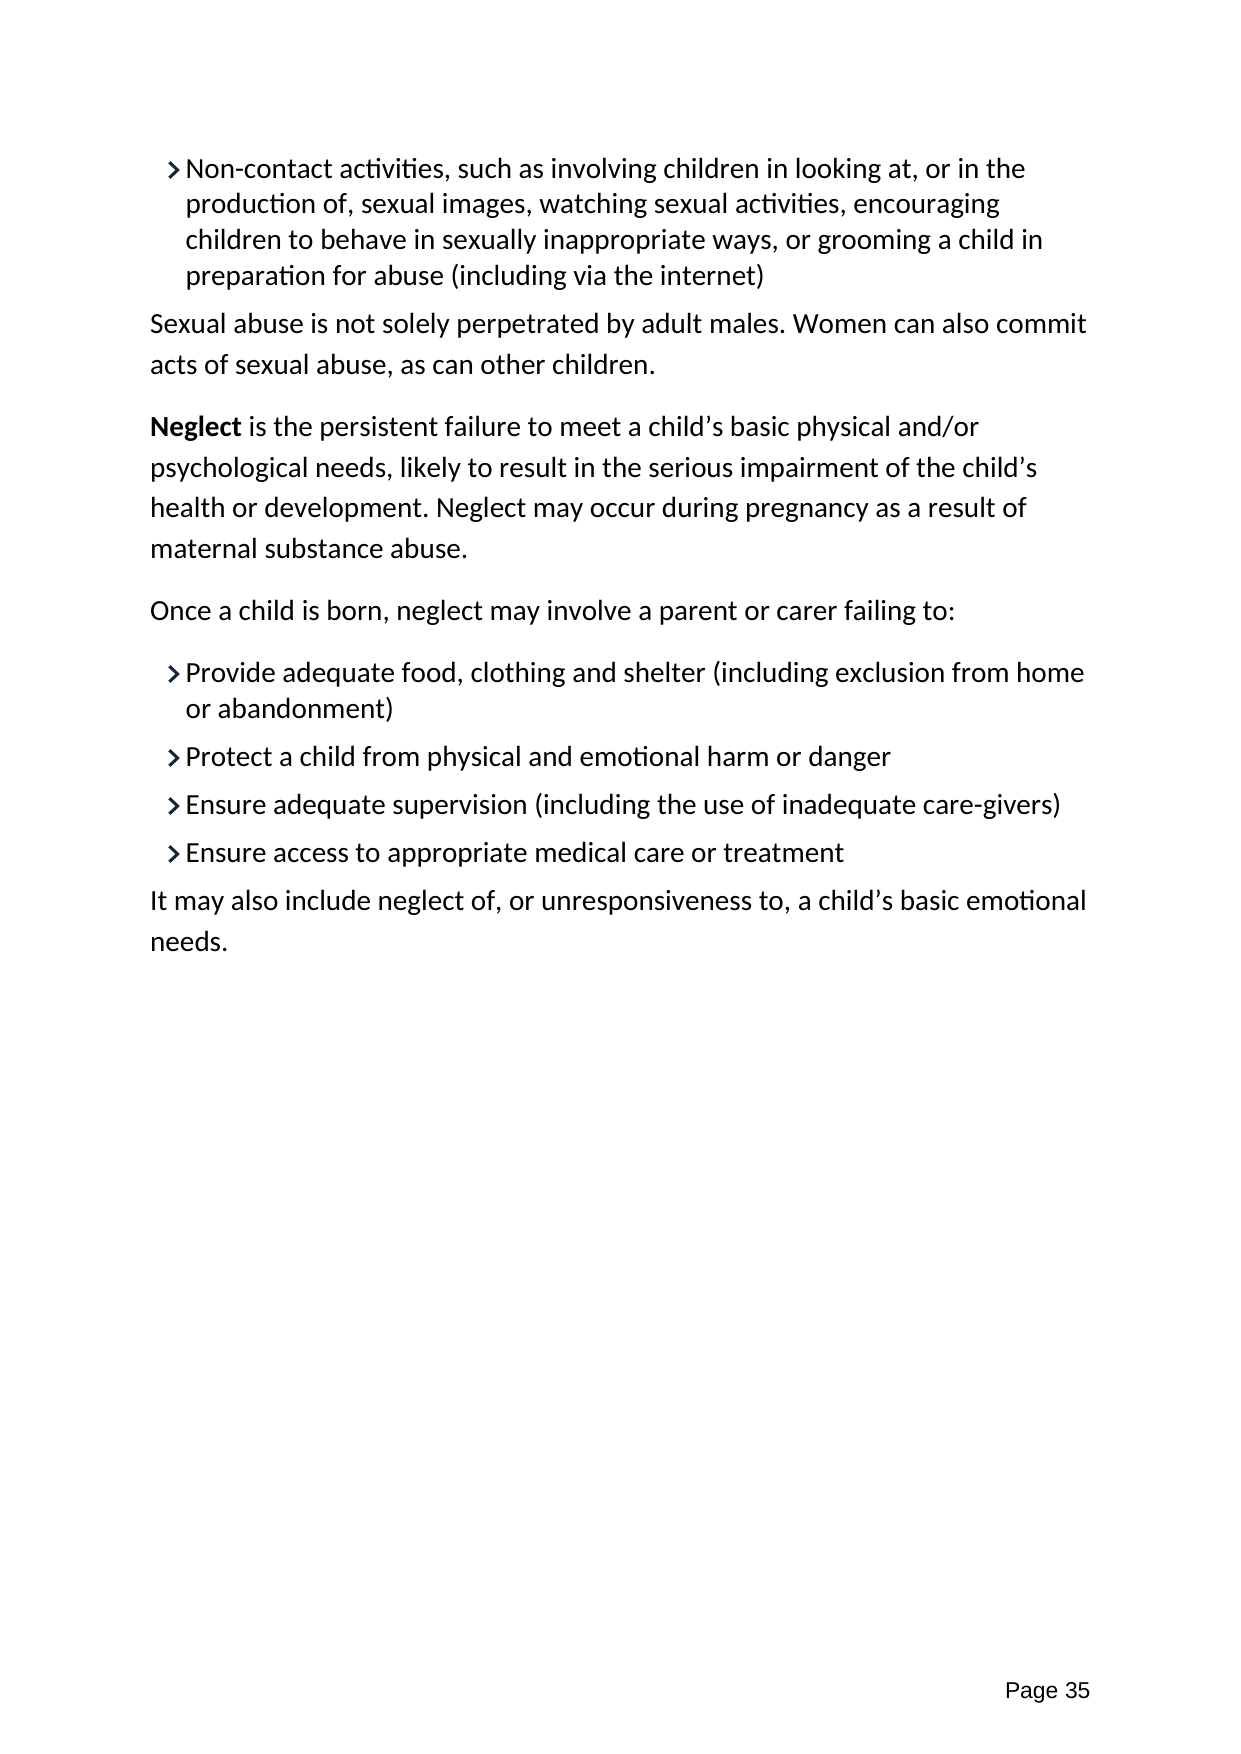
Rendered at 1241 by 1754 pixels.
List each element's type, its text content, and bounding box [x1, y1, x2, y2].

text It may also include neglect of, or unresponsiveness to, a child’s basic emotional needs. [150, 882, 1090, 959]
text Ensure access to appropriate medical care or treatment [168, 834, 1090, 870]
picture [168, 749, 180, 767]
picture [168, 161, 180, 179]
picture [168, 845, 180, 863]
text Ensure adequate supervision (including the use of inadequate care-givers) [168, 786, 1090, 822]
text Neglect is the persistent failure to meet a child’s basic physical and/or psychological needs, likely to result in the serious impairment of the child’s health or development. Neglect may occur during pregnancy as a result of maternal substance abuse. [150, 408, 1090, 566]
text Provide adequate food, clothing and shelter (including exclusion from home or abandonment) [168, 654, 1090, 725]
text Non-contact activities, such as involving children in looking at, or in the production of, sexual images, watching sexual activities, encouraging children to behave in sexually inappropriate ways, or grooming a child in preparation for abuse (including via the internet) [168, 150, 1090, 292]
text Protect a child from physical and emotional harm or danger [168, 738, 1090, 773]
text Sexual abuse is not solely perpetrated by adult males. Women can also commit acts of sexual abuse, as can other children. [150, 305, 1090, 382]
picture [168, 665, 180, 683]
text Once a child is born, neglect may involve a parent or carer failing to: [150, 592, 1090, 628]
picture [168, 797, 180, 815]
